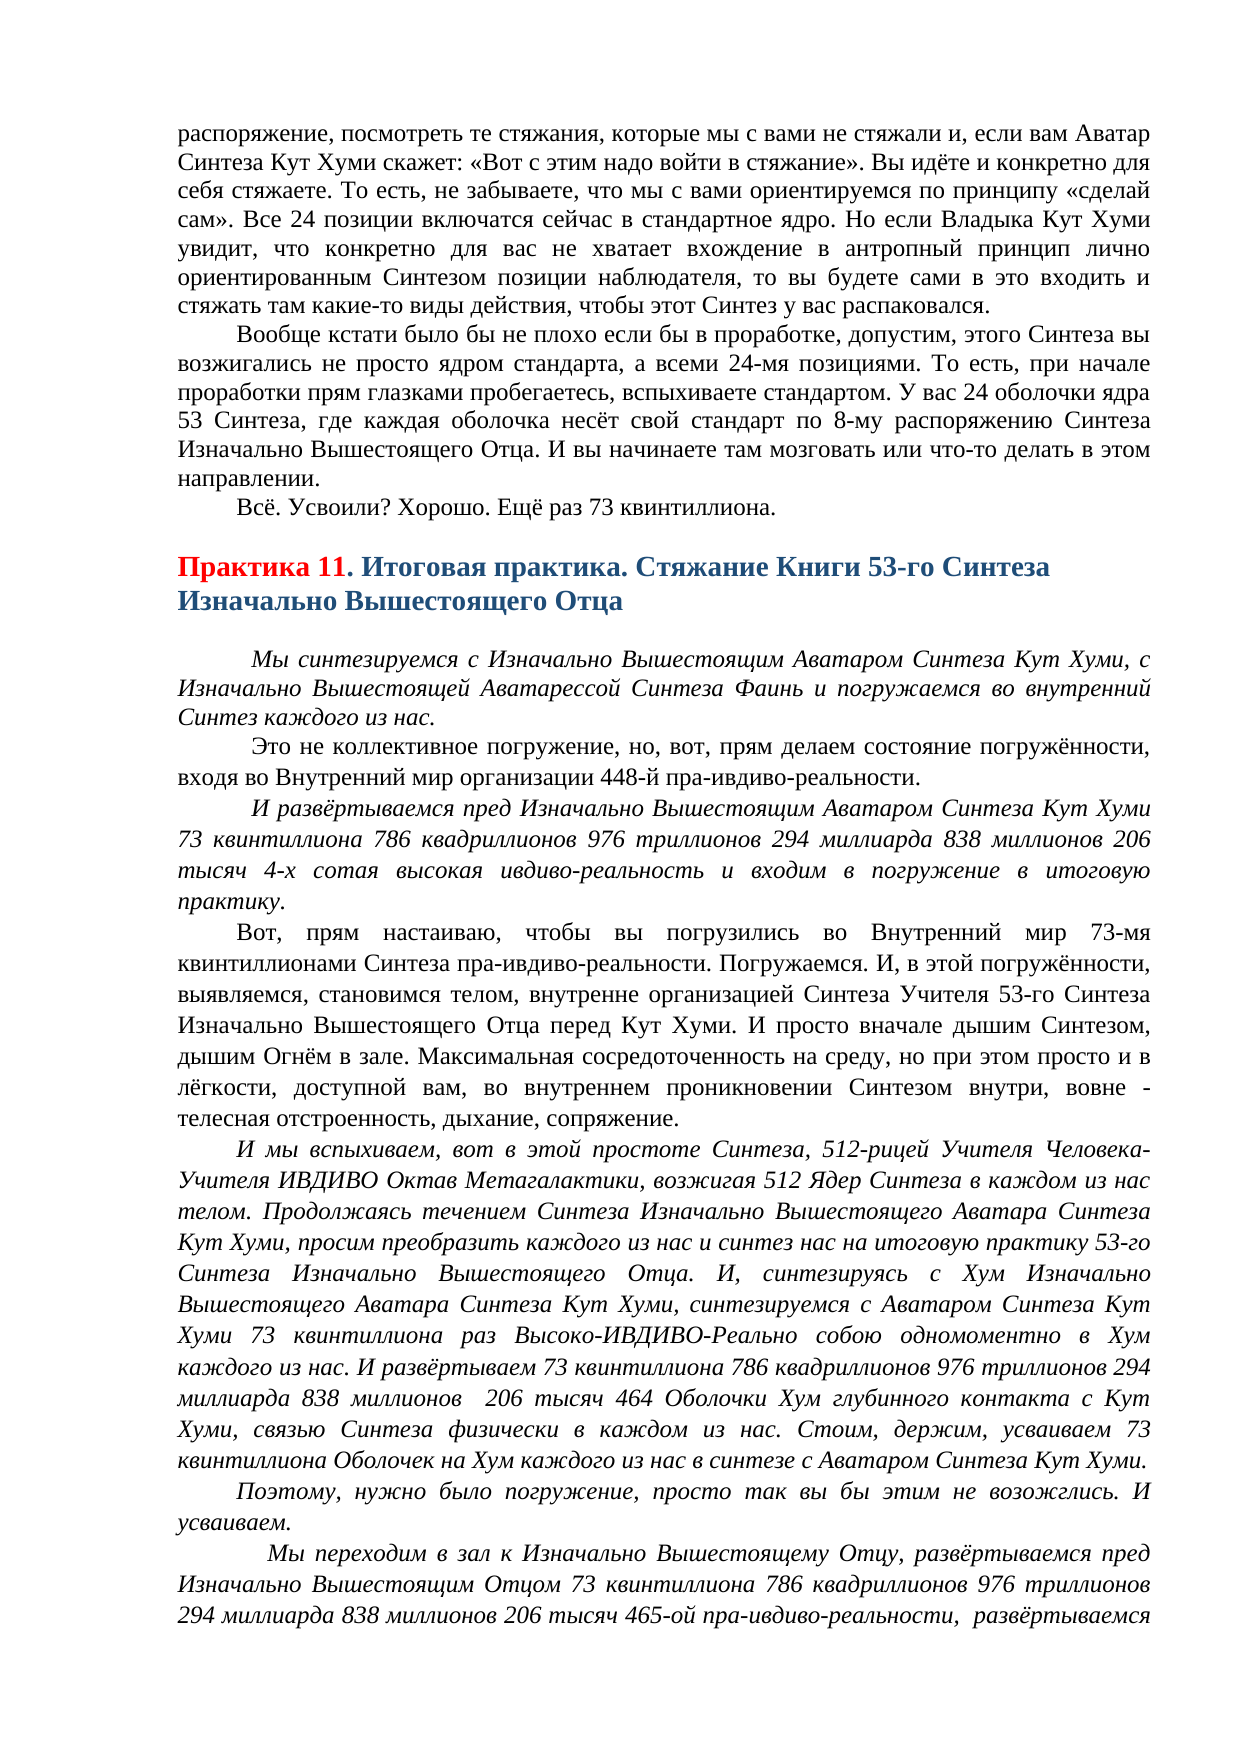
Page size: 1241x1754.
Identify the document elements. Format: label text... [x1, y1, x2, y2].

text И развёртываемся пред Изначально Вышестоящим Аватаром Синтеза Кут Хуми 73 квинтиллиона 786 квадриллионов 976 триллионов 294 миллиарда 838 миллионов 206 тысяч 4-х сотая высокая ивдиво-реальность и входим в погружение в итоговую практику. [177, 793, 1152, 915]
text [177, 1538, 1152, 1629]
text Всё. Усвоили? Хорошо. Ещё раз 73 квинтиллиона. [177, 492, 1152, 521]
text Вообще кстати было бы не плохо если бы в проработке, допустим, этого Синтеза вы возжигались не просто ядром стандарта, а всеми 24-мя позициями. То есть, при начале проработки прям глазками пробегаетесь, вспыхиваете стандартом. У вас 24 оболочки ядра 53 Синтеза, где каждая оболочка несёт свой стандарт по 8-му распоряжению Синтеза Изначально Вышестоящего Отца. И вы начинаете там мозговать или что-то делать в этом направлении. [177, 319, 1152, 492]
text И мы вспыхиваем, вот в этой простоте Синтеза, 512-рицей Учителя Человека-Учителя ИВДИВО Октав Метагалактики, возжигая 512 Ядер Синтеза в каждом из нас телом. Продолжаясь течением Синтеза Изначально Вышестоящего Аватара Синтеза Кут Хуми, просим преобразить каждого из нас и синтез нас на итоговую практику 53-го Синтеза Изначально Вышестоящего Отца. И, синтезируясь с Хум Изначально Вышестоящего Аватара Синтеза Кут Хуми, синтезируемся с Аватаром Синтеза Кут Хуми 73 квинтиллиона раз Высоко-ИВДИВО-Реально собою одномоментно в Хум каждого из нас. И развёртываем 73 квинтиллиона 786 квадриллионов 976 триллионов 294 миллиарда 838 миллионов 206 тысяч 464 Оболочки Хум глубинного контакта с Кут Хуми, связью Синтеза физически в каждом из нас. Стоим, держим, усваиваем 73 квинтиллиона Оболочек на Хум каждого из нас в синтезе с Аватаром Синтеза Кут Хуми. [177, 1134, 1152, 1473]
text Мы синтезируемся с Изначально Вышестоящим Аватаром Синтеза Кут Хуми, с Изначально Вышестоящей Аватарессой Синтеза Фаинь и погружаемся во внутренний Синтез каждого из нас. [177, 644, 1152, 731]
text Вот, прям настаиваю, чтобы вы погрузились во Внутренний мир 73-мя квинтиллионами Синтеза пра-ивдиво-реальности. Погружаемся. И, в этой погружённости, выявляемся, становимся телом, внутренне организацией Синтеза Учителя 53-го Синтеза Изначально Вышестоящего Отца перед Кут Хуми. И просто вначале дышим Синтезом, дышим Огнём в зале. Максимальная сосредоточенность на среду, но при этом просто и в лёгкости, доступной вам, во внутреннем проникновении Синтезом внутри, вовне - телесная отстроенность, дыхание, сопряжение. [177, 917, 1152, 1132]
subtitle Практика 11. Итоговая практика. Стяжание Книги 53-го Синтеза Изначально Вышестоящего Отца [177, 549, 1152, 616]
text Поэтому, нужно было погружение, просто так вы бы этим не возожглись. И усваиваем. [177, 1476, 1152, 1536]
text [177, 118, 1152, 319]
text Это не коллективное погружение, но, вот, прям делаем состояние погружённости, входя во Внутренний мир организации 448-й пра-ивдиво-реальности. [177, 731, 1152, 791]
